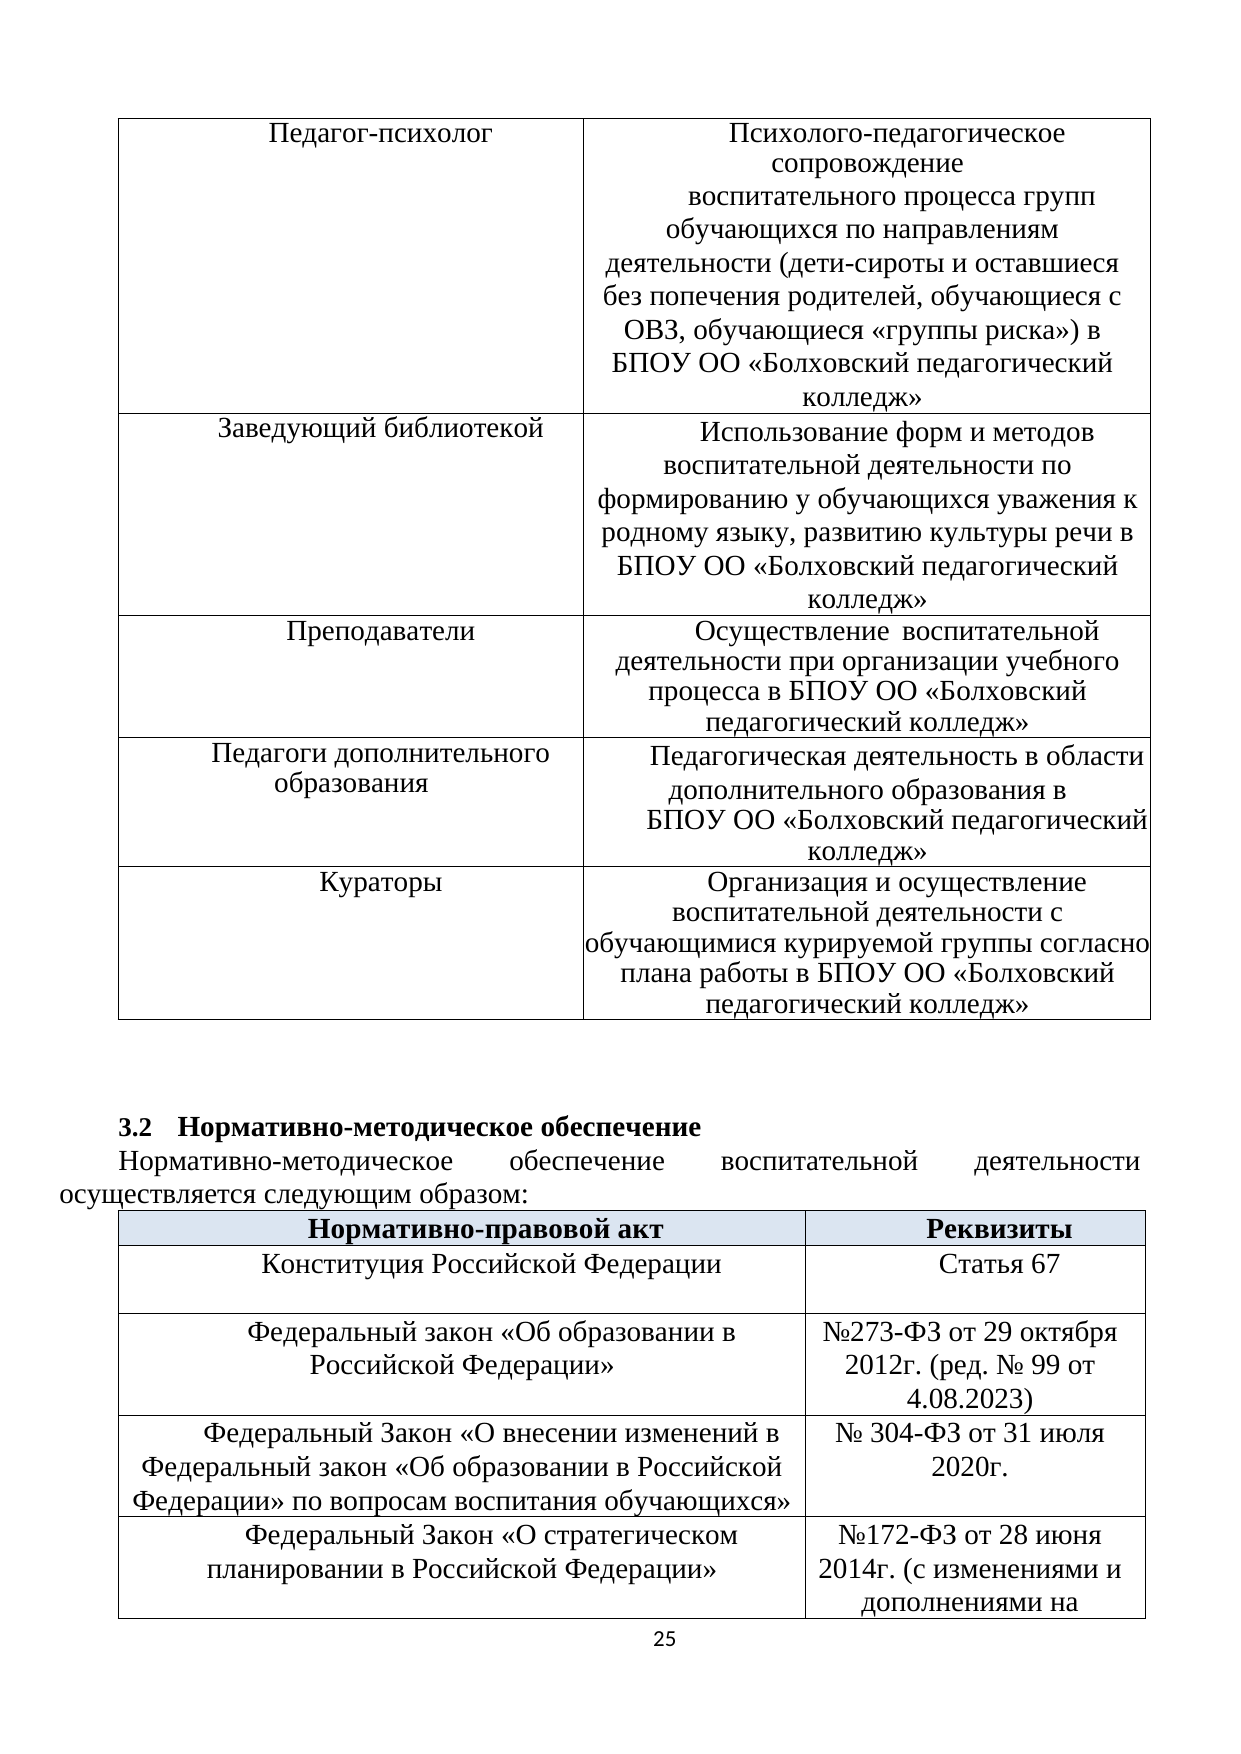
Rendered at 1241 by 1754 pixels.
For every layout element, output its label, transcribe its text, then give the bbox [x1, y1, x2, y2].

table_cell Педагогическая деятельность в области дополнительного образования в БПОУ ОО «Болховский педагогический колледж» [584, 738, 1150, 866]
table_cell № 304-ФЗ от 31 июля 2020г. [806, 1416, 1145, 1516]
table_cell Кураторы [119, 867, 583, 1019]
table_cell Федеральный Закон «О внесении изменений в Федеральный закон «Об образовании в Российской Федерации» по вопросам воспитания обучающихся» [119, 1416, 805, 1516]
table_cell Заведующий библиотекой [119, 414, 583, 615]
table_cell Педагог-психолог [119, 119, 583, 413]
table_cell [806, 1517, 1145, 1618]
table_header Нормативно-правовой акт [119, 1211, 805, 1245]
table_cell Осуществление воспитательной деятельности при организации учебного процесса в БПОУ ОО «Болховский педагогический колледж» [584, 616, 1150, 737]
table_cell Психолого-педагогическое сопровождение воспитательного процесса групп обучающихся по направлениям деятельности (дети-сироты и оставшиеся без попечения родителей, обучающиеся с ОВЗ, обучающиеся «группы риска») в БПОУ ОО «Болховский педагогический колледж» [584, 119, 1150, 413]
text Нормативно-методическое обеспечение воспитательной деятельности осуществляется следующим образом: [59, 1143, 1140, 1210]
table_cell Преподаватели [119, 616, 583, 737]
table_cell Федеральный закон «Об образовании в Российской Федерации» [119, 1314, 805, 1414]
table_cell Статья 67 [806, 1246, 1145, 1313]
table_cell Организация и осуществление воспитательной деятельности с обучающимися курируемой группы согласно плана работы в БПОУ ОО «Болховский педагогический колледж» [584, 867, 1150, 1019]
table_cell Конституция Российской Федерации [119, 1246, 805, 1313]
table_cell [119, 1517, 805, 1618]
table_cell Педагоги дополнительного образования [119, 738, 583, 866]
subtitle Нормативно-методическое обеспечение [59, 1109, 1152, 1143]
table_header Реквизиты [806, 1211, 1145, 1245]
table_cell №273-ФЗ от 29 октября 2012г. (ред. № 99 от 4.08.2023) [806, 1314, 1145, 1414]
table_cell Использование форм и методов воспитательной деятельности по формированию у обучающихся уважения к родному языку, развитию культуры речи в БПОУ ОО «Болховский педагогический колледж» [584, 414, 1150, 615]
